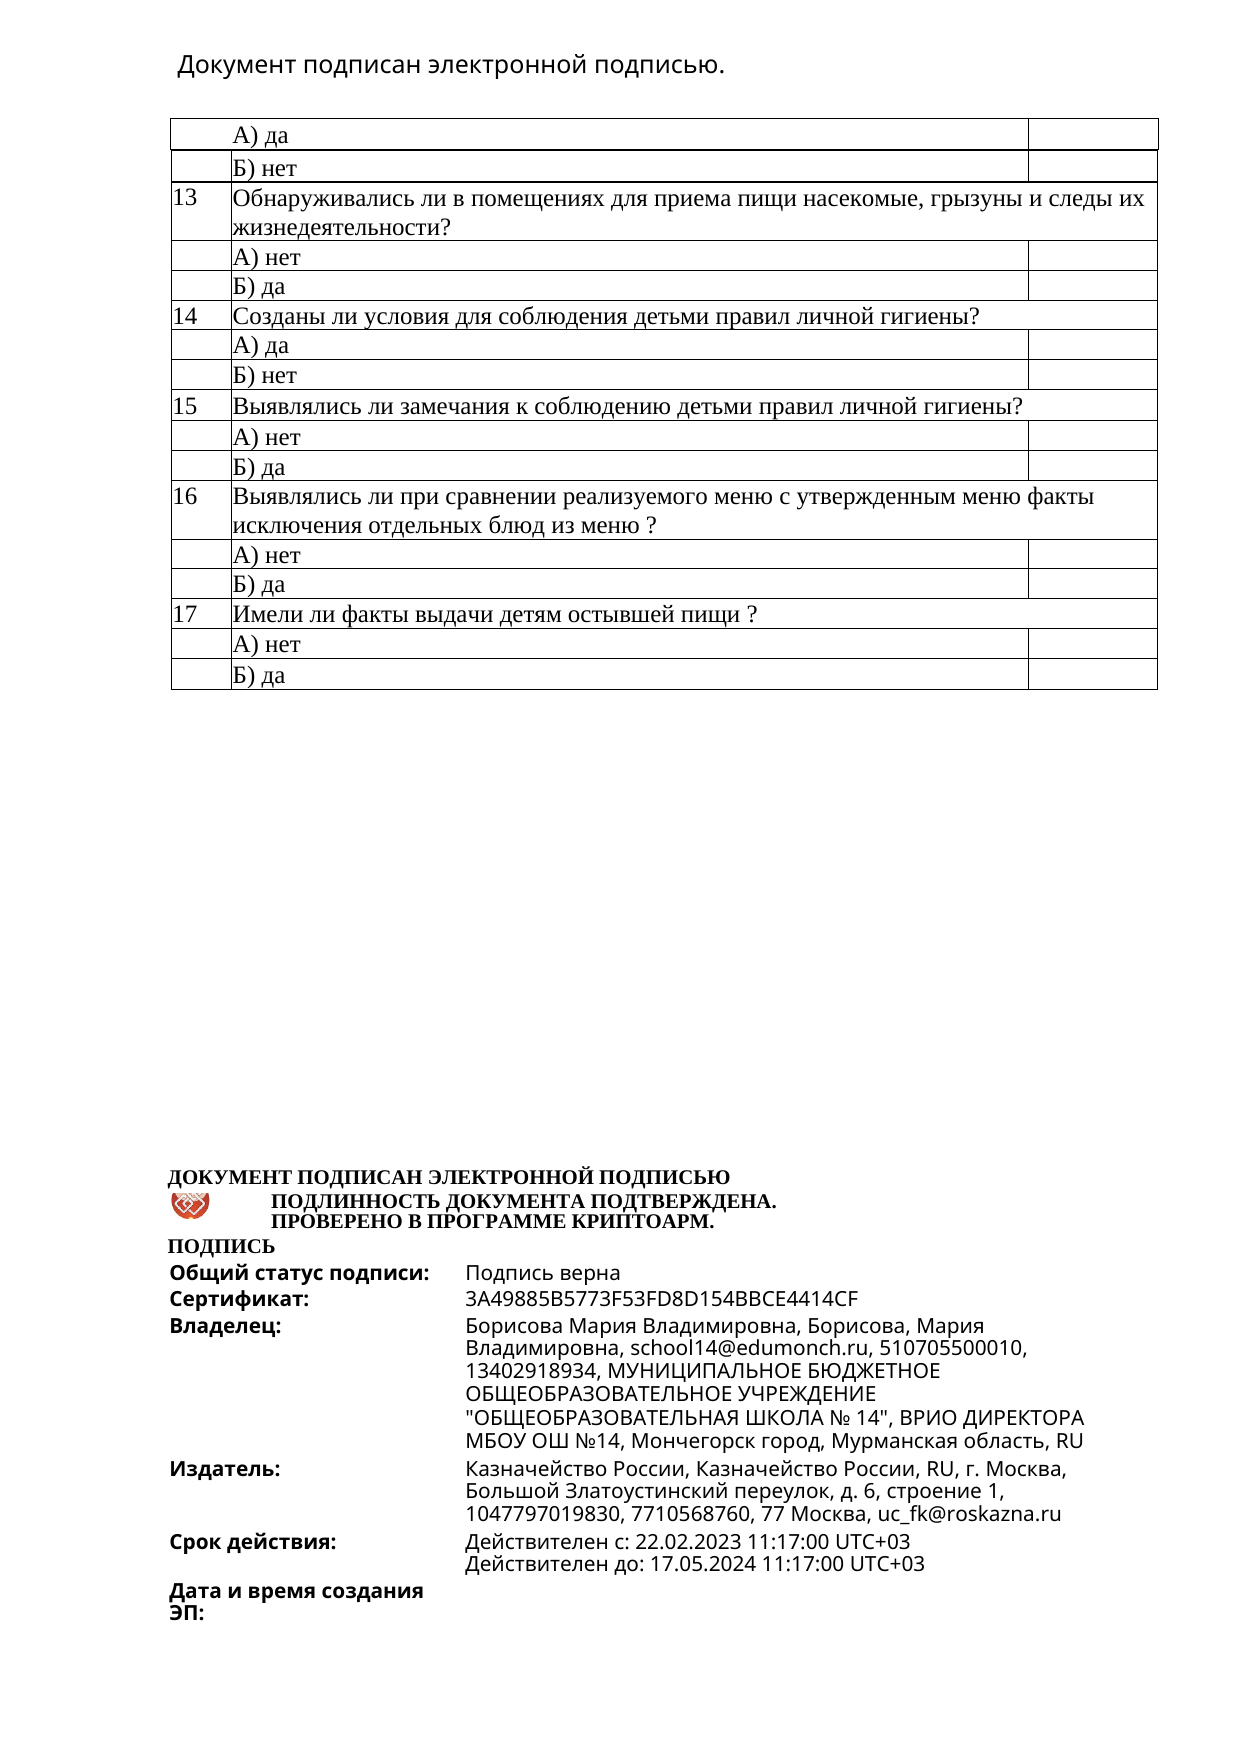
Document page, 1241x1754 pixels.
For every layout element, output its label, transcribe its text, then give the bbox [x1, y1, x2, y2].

table_cell Выявлялись ли замечания к соблюдению детьми правил личной гигиены? [232, 390, 1157, 420]
table_cell А) нет [232, 540, 1028, 568]
table_cell Созданы ли условия для соблюдения детьми правил личной гигиены? [232, 301, 1157, 329]
table_cell А) нет [232, 629, 1028, 658]
table_cell 14 [172, 301, 231, 329]
table_header [1029, 151, 1157, 181]
table_cell [172, 360, 231, 389]
table_cell А) нет [232, 241, 1028, 270]
table_cell [172, 659, 231, 689]
table_header Б) нет [232, 151, 1028, 181]
table_cell [172, 629, 231, 658]
table_cell [172, 540, 231, 568]
table_cell Б) нет [232, 360, 1028, 389]
table_cell [172, 569, 231, 598]
table_cell [172, 451, 231, 480]
table_cell ПОДПИСЬ [166, 1236, 1150, 1259]
table_cell Обнаруживались ли в помещениях для приема пищи насекомые, грызуны и следы их жизнедеятельности? [232, 183, 1157, 240]
table_cell [171, 119, 231, 149]
table_cell [1029, 659, 1157, 689]
table_cell 15 [172, 390, 231, 420]
table_cell [1029, 360, 1157, 389]
table_cell [1029, 451, 1157, 480]
table_cell [1029, 629, 1157, 658]
table_cell 13 [172, 183, 231, 240]
table_cell [172, 421, 231, 450]
table_cell [172, 241, 231, 270]
table_cell [1029, 540, 1157, 568]
table_cell [1029, 569, 1157, 598]
table_cell 16 [172, 481, 231, 539]
table_cell 17 [172, 599, 231, 628]
table_cell А) да [231, 119, 1028, 149]
table_cell Имели ли факты выдачи детям остывшей пищи ? [232, 599, 1157, 628]
table_cell [172, 271, 231, 300]
table_cell А) да [232, 330, 1028, 359]
table_cell [1029, 421, 1157, 450]
table_header ДОКУМЕНТ ПОДПИСАН ЭЛЕКТРОННОЙ ПОДПИСЬЮ [166, 1167, 1150, 1190]
table_cell [1029, 330, 1157, 359]
picture [169, 1193, 211, 1221]
table_cell [166, 1190, 1150, 1236]
table_cell А) нет [232, 421, 1028, 450]
table_cell [166, 1259, 1150, 1630]
table_cell Выявлялись ли при сравнении реализуемого меню с утвержденным меню факты исключения отдельных блюд из меню ? [232, 481, 1157, 539]
table_cell [172, 330, 231, 359]
table_cell Б) да [232, 271, 1028, 300]
table_cell [1029, 271, 1157, 300]
table_cell [1029, 241, 1157, 270]
table_cell Б) да [232, 659, 1028, 689]
table_header [172, 151, 231, 181]
table_cell [1029, 119, 1158, 149]
table_cell Б) да [232, 451, 1028, 480]
table_cell Б) да [232, 569, 1028, 598]
